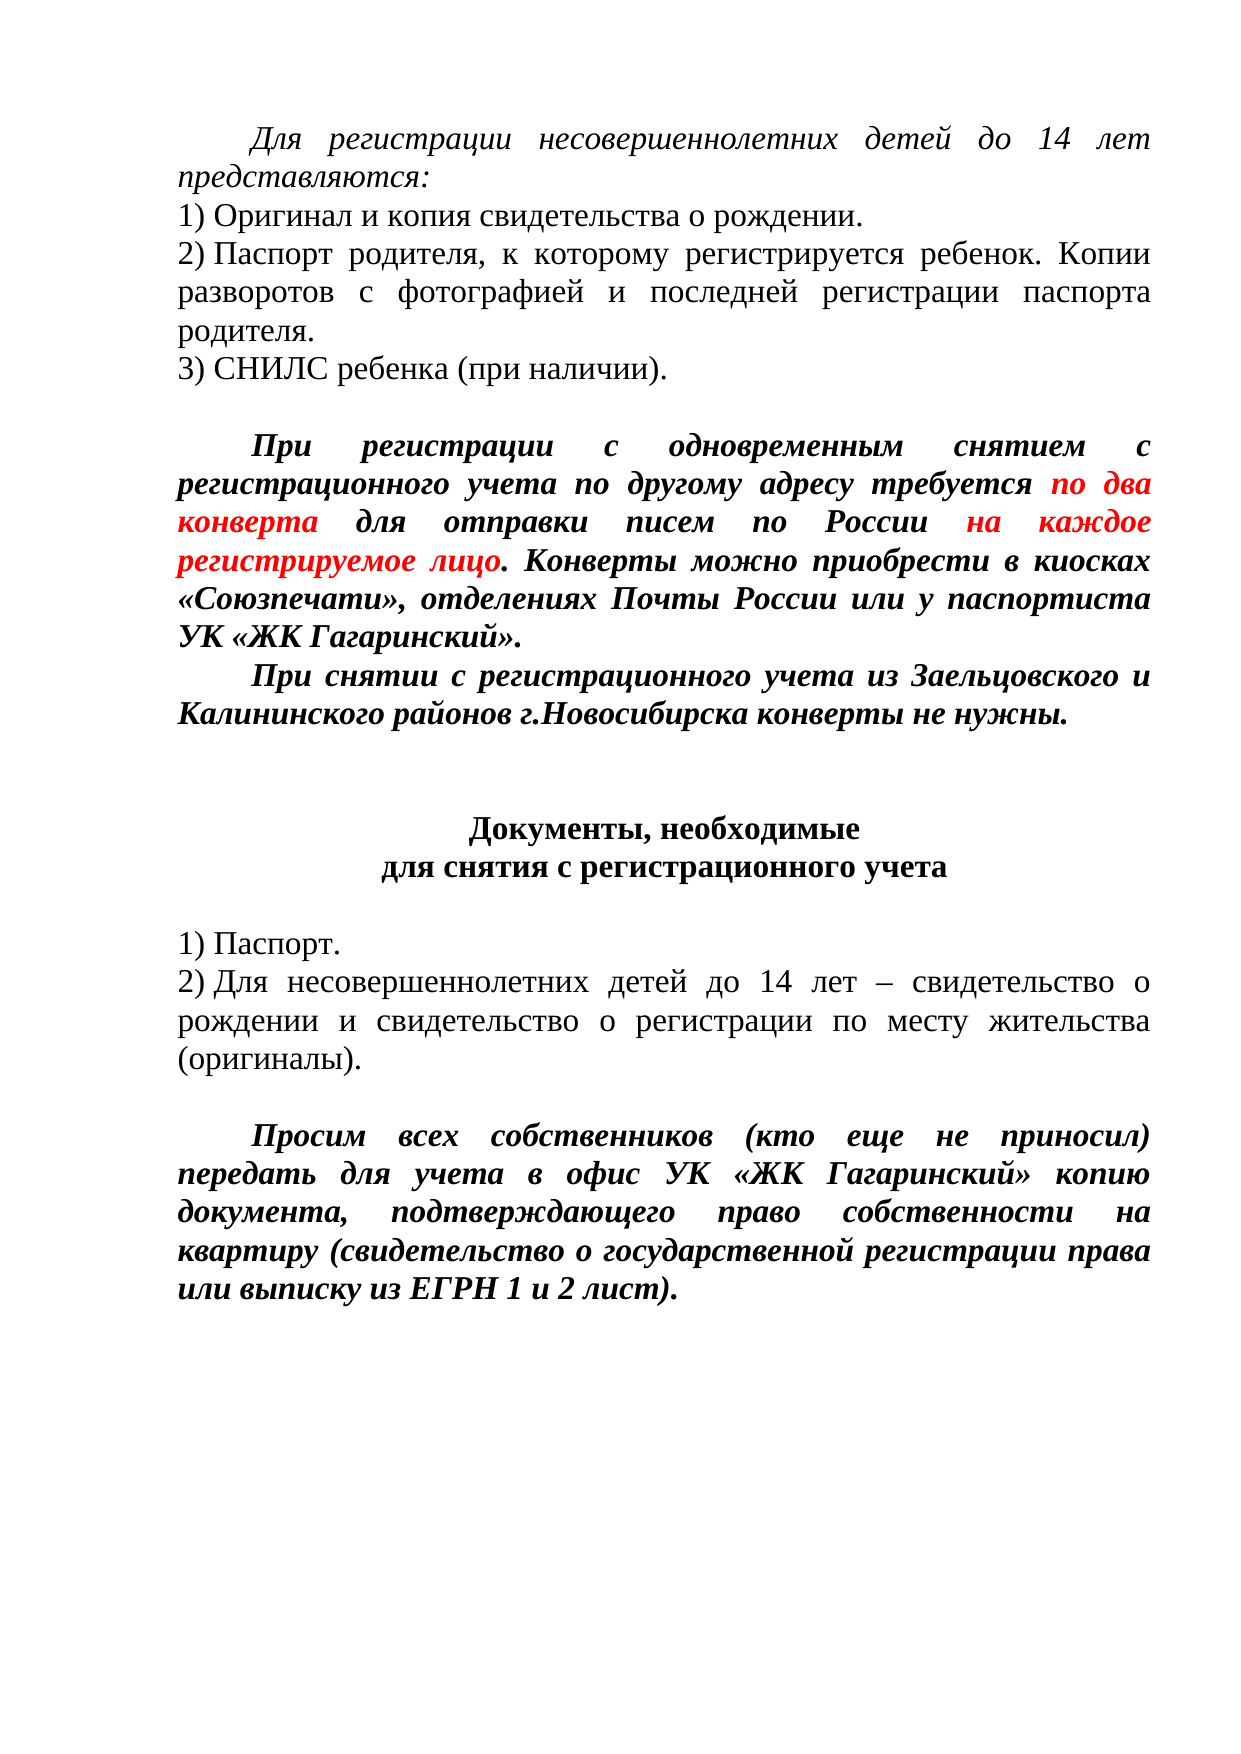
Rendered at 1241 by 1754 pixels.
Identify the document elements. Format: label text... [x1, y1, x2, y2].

text Для регистрации несовершеннолетних детей до 14 лет представляются: [177, 118, 1152, 195]
text Просим всех собственников (кто еще не приносил) передать для учета в офис УК «ЖК Гагаринский» копию документа, подтверждающего право собственности на квартиру (свидетельство о государственной регистрации права или выписку из ЕГРН 1 и 2 лист). [177, 1115, 1152, 1306]
text При регистрации с одновременным снятием с регистрационного учета по другому адресу требуется по два конверта для отправки писем по России на каждое регистрируемое лицо. Конверты можно приобрести в киосках «Союзпечати», отделениях Почты России или у паспортиста УК «ЖК Гагаринский». [177, 425, 1152, 655]
text 3) СНИЛС ребенка (при наличии). [177, 348, 1152, 386]
text 1) Оригинал и копия свидетельства о рождении. [177, 195, 1152, 233]
text 1) Паспорт. [177, 923, 1152, 961]
text При снятии с регистрационного учета из Заельцовского и Калининского районов г.Новосибирска конверты не нужны. [177, 655, 1152, 731]
text для снятия с регистрационного учета [177, 846, 1152, 885]
text 2) Паспорт родителя, к которому регистрируется ребенок. Копии разворотов с фотографией и последней регистрации паспорта родителя. [177, 233, 1152, 348]
text 2) Для несовершеннолетних детей до 14 лет – свидетельство о рождении и свидетельство о регистрации по месту жительства (оригиналы). [177, 961, 1152, 1076]
text Документы, необходимые [177, 808, 1152, 846]
